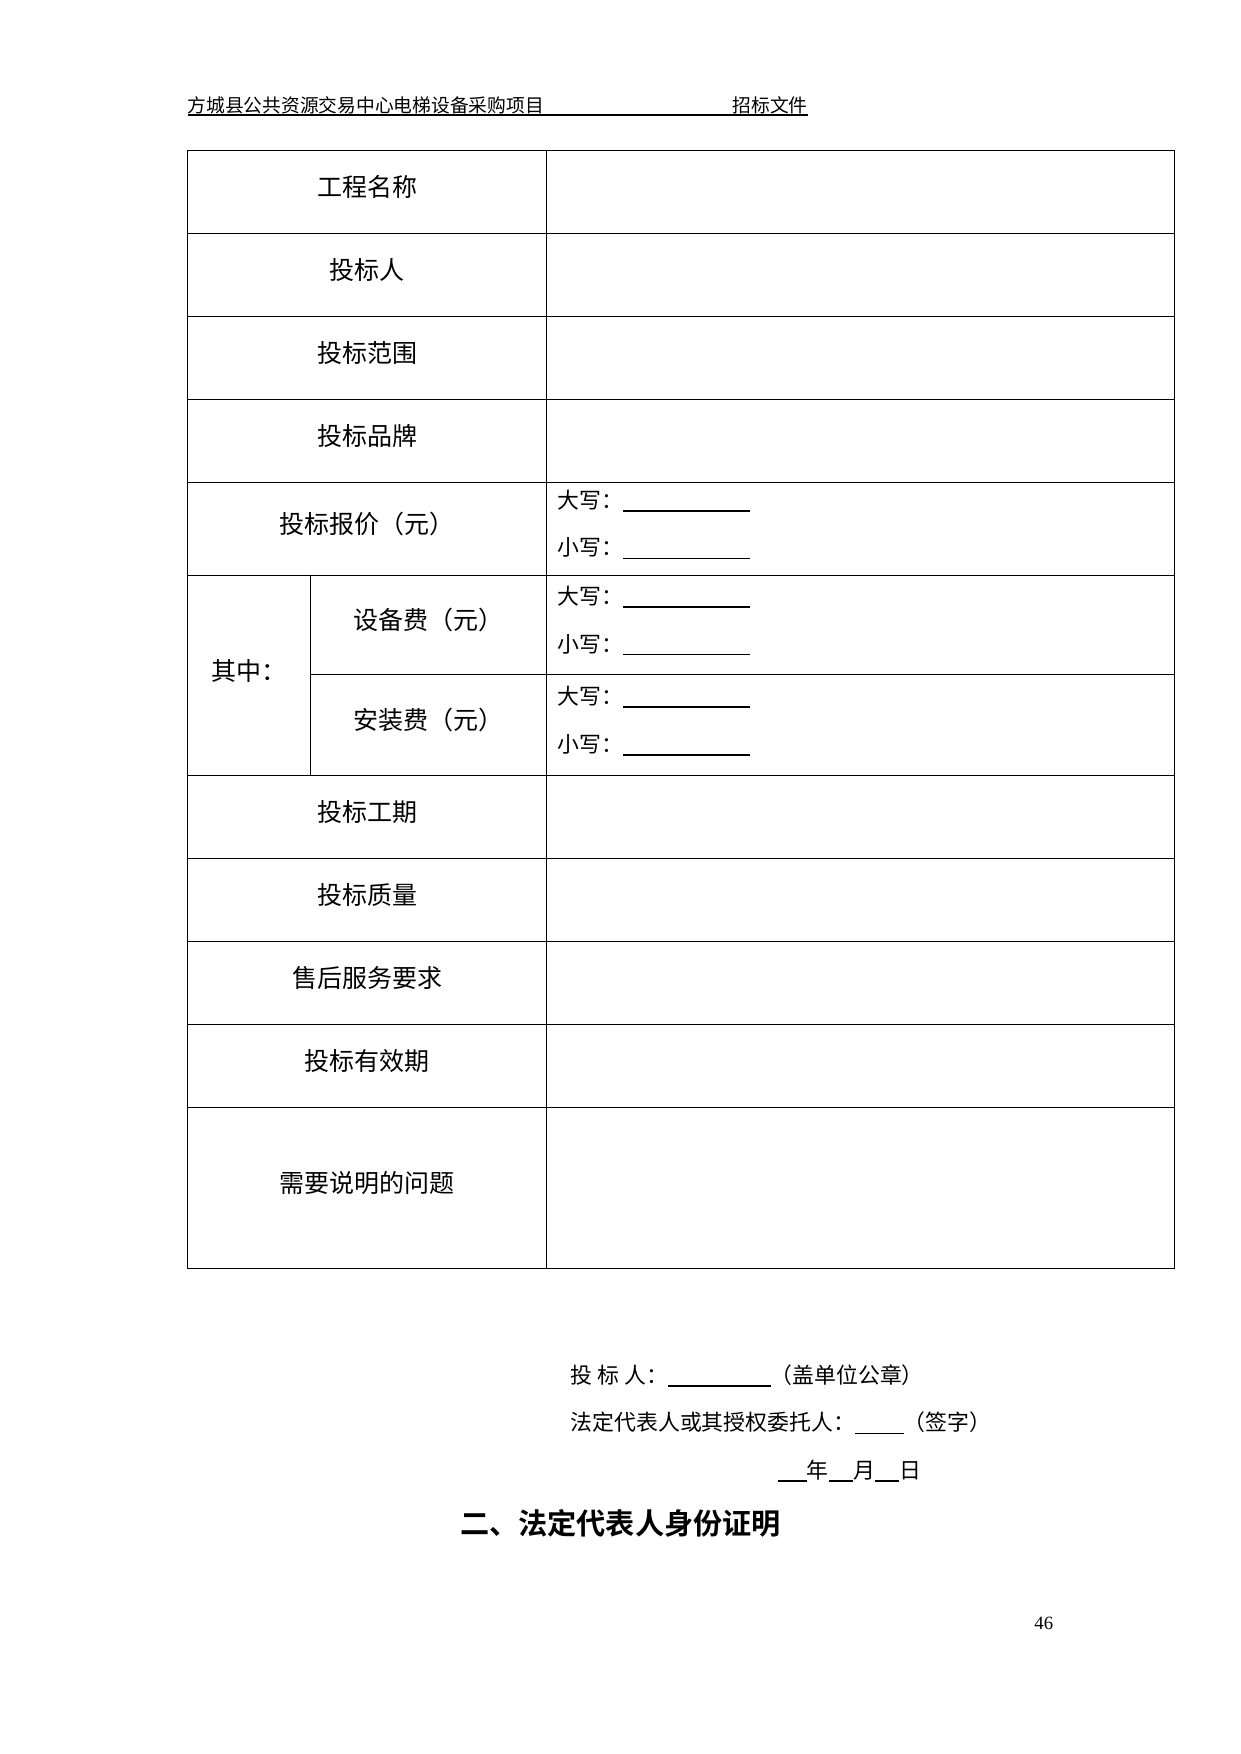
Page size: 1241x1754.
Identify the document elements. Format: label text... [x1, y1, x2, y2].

table_cell 投标报价（元） [188, 483, 546, 574]
table_cell 设备费（元） [311, 576, 546, 674]
table_cell 安装费（元） [311, 675, 546, 775]
table_cell [547, 317, 1174, 399]
table_cell 投标工期 [188, 776, 546, 858]
text 投 标 人： （盖单位公章） [187, 1358, 1053, 1389]
table_cell [547, 776, 1174, 858]
text 年 月 日 [187, 1453, 1053, 1484]
table_cell 需要说明的问题 [188, 1108, 546, 1267]
table_cell 其中： [188, 576, 310, 775]
table_cell 投标范围 [188, 317, 546, 399]
table_cell [547, 1108, 1174, 1267]
table_header 工程名称 [188, 151, 546, 233]
table_cell [547, 859, 1174, 941]
text 法定代表人或其授权委托人： （签字） [187, 1405, 1053, 1437]
table_header [547, 151, 1174, 233]
table_cell 大写： 小写： [547, 576, 1174, 674]
table_cell 投标品牌 [188, 400, 546, 482]
table_cell 售后服务要求 [188, 942, 546, 1024]
table_cell 投标人 [188, 234, 546, 316]
table_cell [547, 1025, 1174, 1107]
table_cell 投标有效期 [188, 1025, 546, 1107]
table_cell 大写： 小写： [547, 483, 1174, 574]
table_cell [547, 234, 1174, 316]
table_cell [547, 400, 1174, 482]
subtitle 二、法定代表人身份证明 [187, 1500, 1053, 1543]
table_cell [547, 942, 1174, 1024]
table_cell 大写： 小写： [547, 675, 1174, 775]
table_cell 投标质量 [188, 859, 546, 941]
